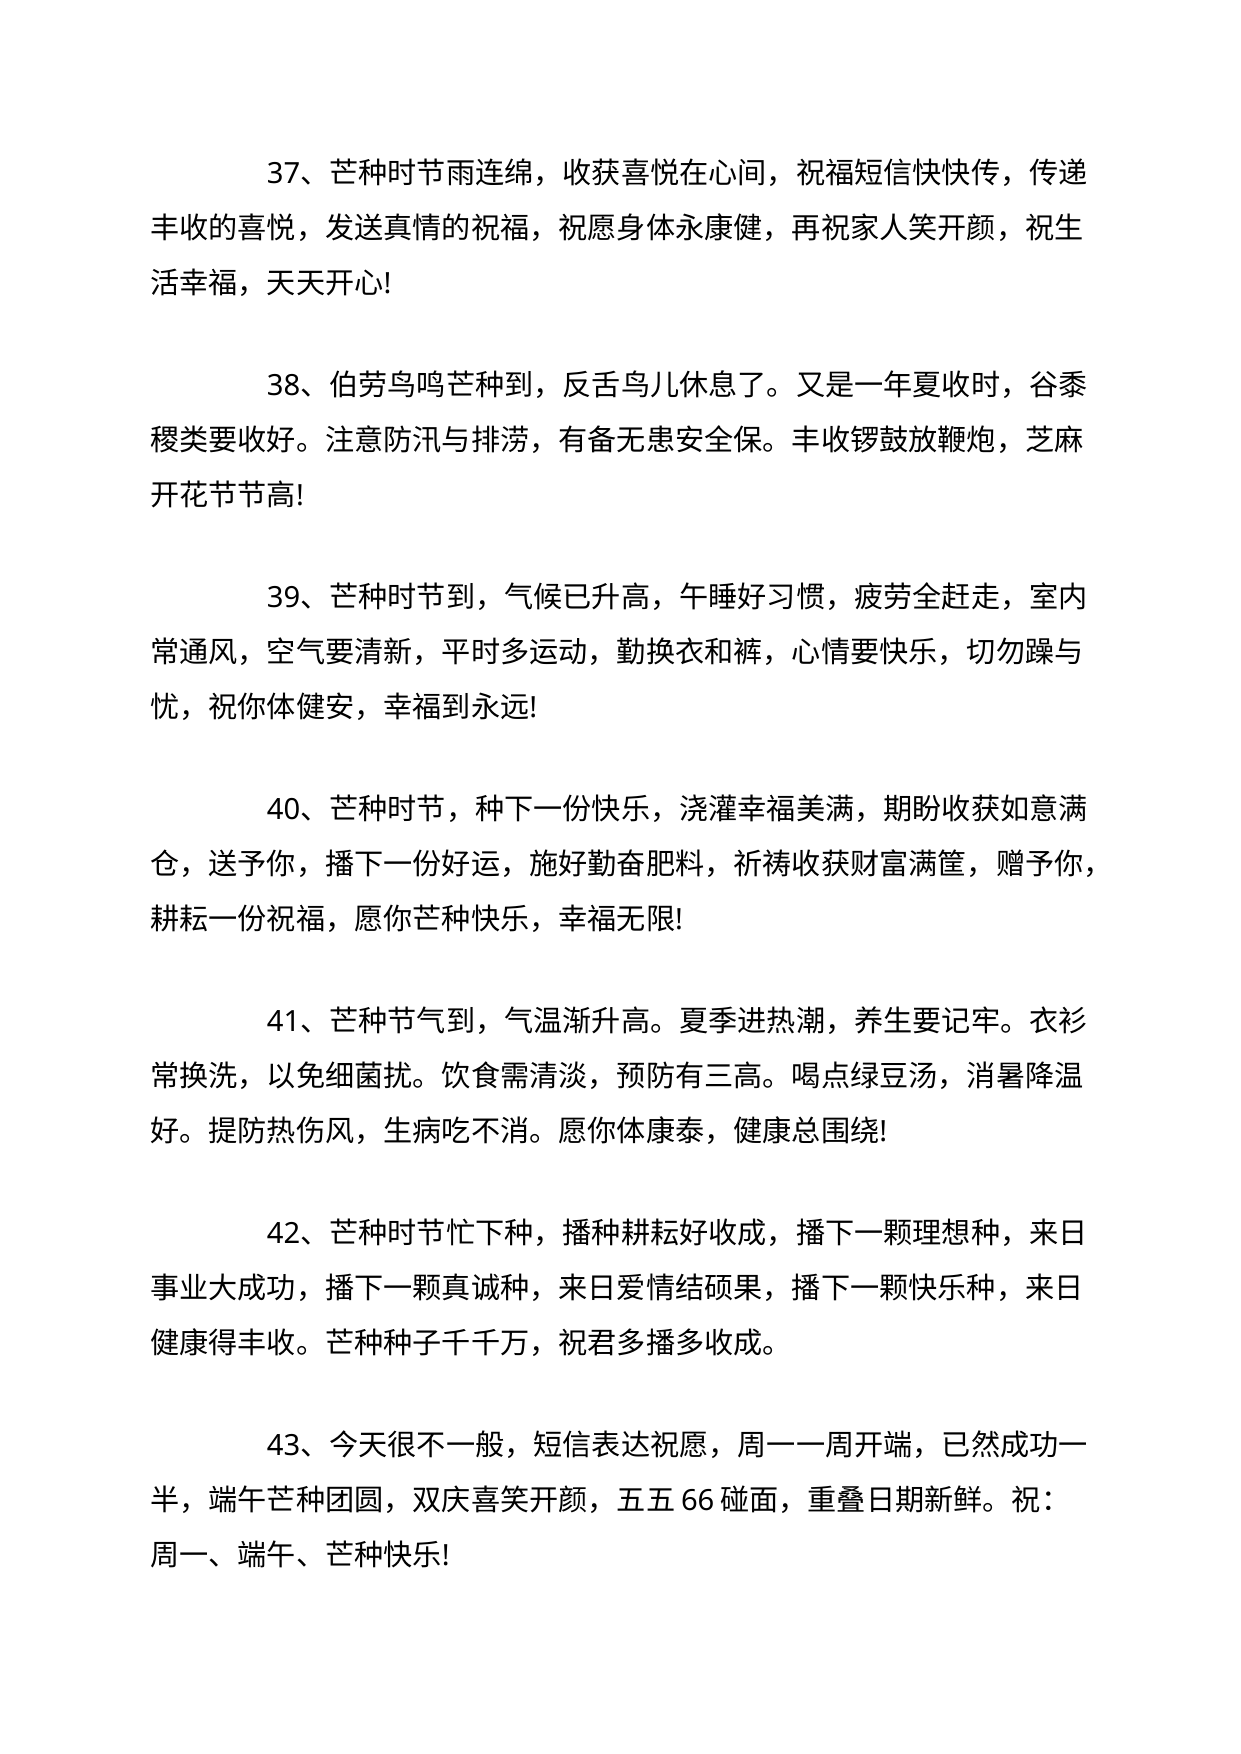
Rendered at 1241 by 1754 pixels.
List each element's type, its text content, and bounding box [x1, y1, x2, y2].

text 39、芒种时节到，气候已升高，午睡好习惯，疲劳全赶走，室内常通风，空气要清新，平时多运动，勤换衣和裤，心情要快乐，切勿躁与忧，祝你体健安，幸福到永远! [150, 574, 1090, 726]
text 41、芒种节气到，气温渐升高。夏季进热潮，养生要记牢。衣衫常换洗，以免细菌扰。饮食需清淡，预防有三高。喝点绿豆汤，消暑降温好。提防热伤风，生病吃不消。愿你体康泰，健康总围绕! [150, 997, 1090, 1150]
text 37、芒种时节雨连绵，收获喜悦在心间，祝福短信快快传，传递丰收的喜悦，发送真情的祝福，祝愿身体永康健，再祝家人笑开颜，祝生活幸福，天天开心! [150, 150, 1090, 302]
text 43、今天很不一般，短信表达祝愿，周一一周开端，已然成功一半，端午芒种团圆，双庆喜笑开颜，五五66碰面，重叠日期新鲜。祝：周一、端午、芒种快乐! [150, 1421, 1090, 1573]
text 40、芒种时节，种下一份快乐，浇灌幸福美满，期盼收获如意满仓，送予你，播下一份好运，施好勤奋肥料，祈祷收获财富满筐，赠予你，耕耘一份祝福，愿你芒种快乐，幸福无限! [150, 786, 1090, 938]
text 38、伯劳鸟鸣芒种到，反舌鸟儿休息了。又是一年夏收时，谷黍稷类要收好。注意防汛与排涝，有备无患安全保。丰收锣鼓放鞭炮，芝麻开花节节高! [150, 362, 1090, 514]
text 42、芒种时节忙下种，播种耕耘好收成，播下一颗理想种，来日事业大成功，播下一颗真诚种，来日爱情结硕果，播下一颗快乐种，来日健康得丰收。芒种种子千千万，祝君多播多收成。 [150, 1209, 1090, 1362]
